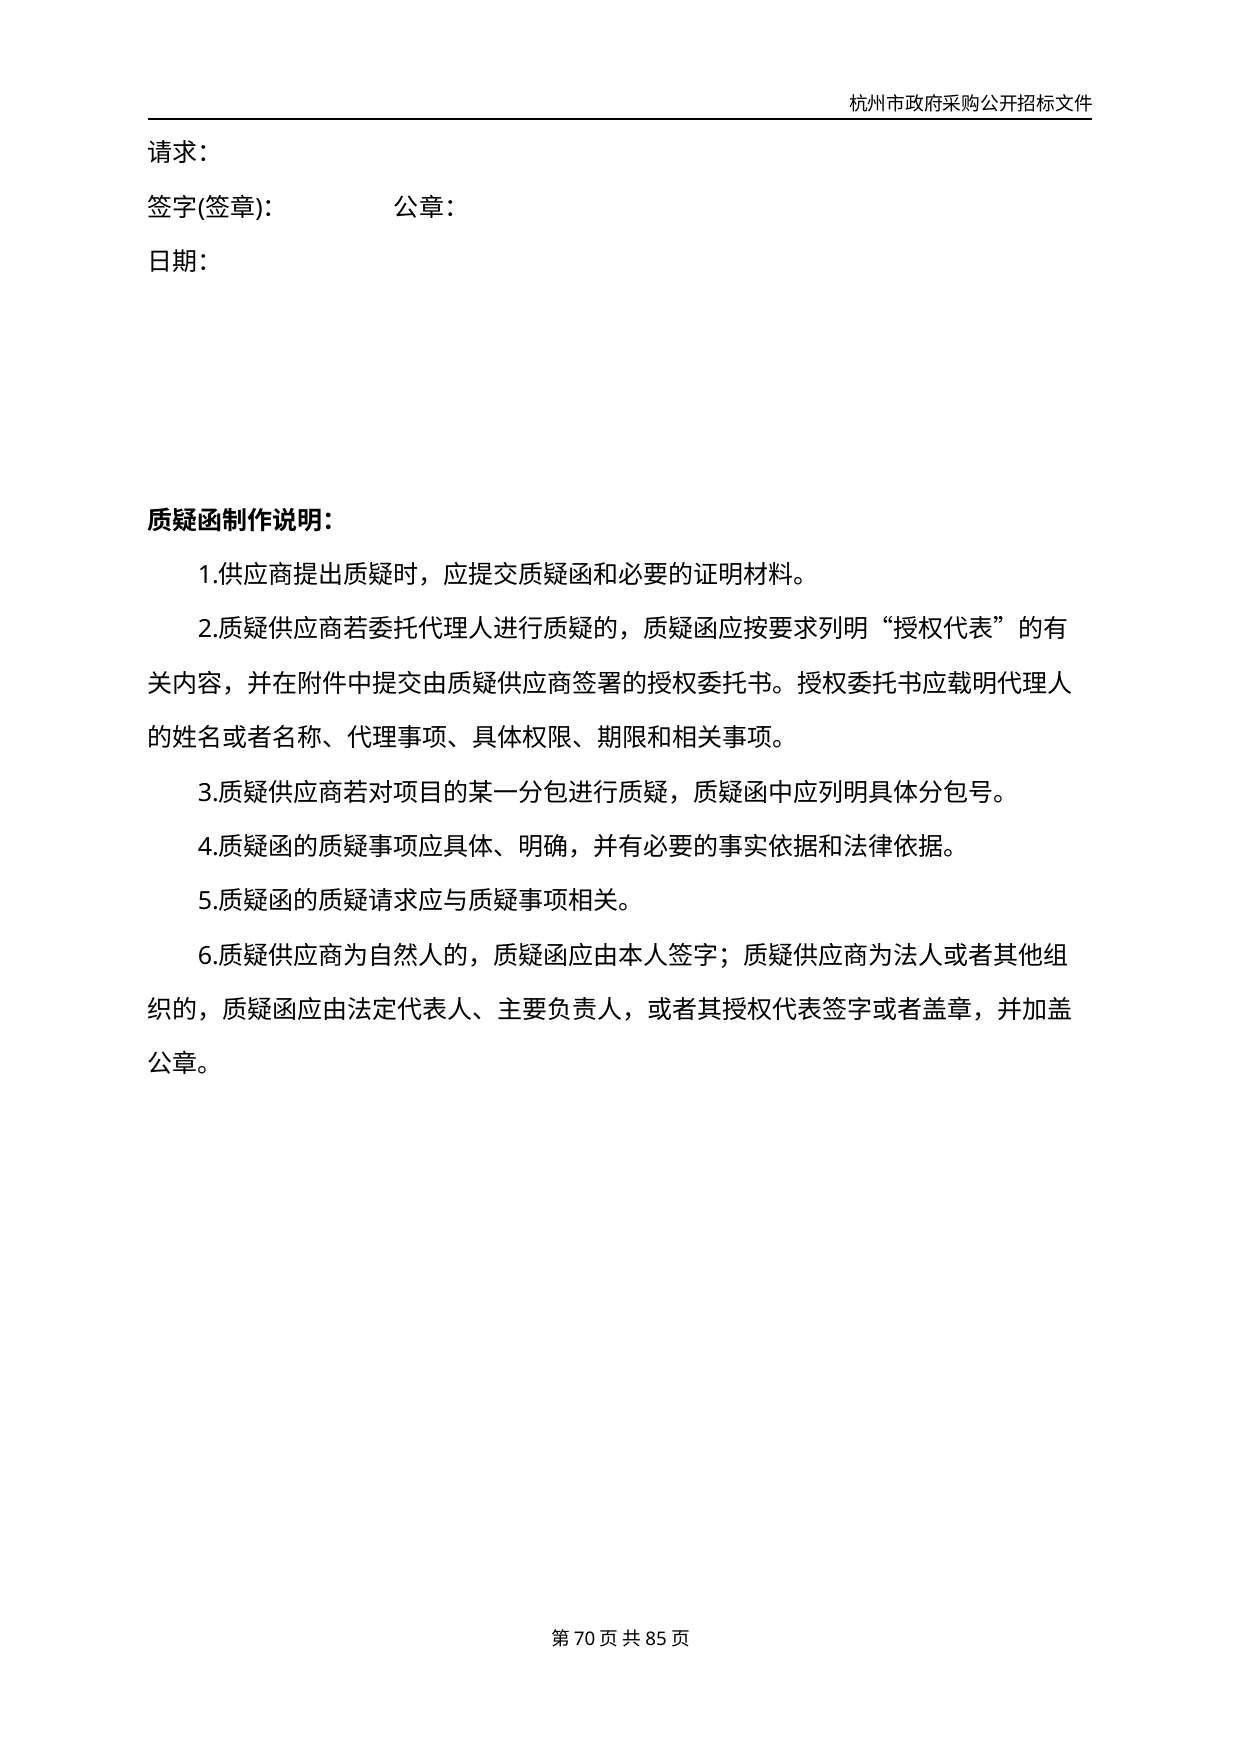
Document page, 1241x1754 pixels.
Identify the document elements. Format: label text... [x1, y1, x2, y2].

text 6.质疑供应商为自然人的，质疑函应由本人签字；质疑供应商为法人或者其他组织的，质疑函应由法定代表人、主要负责人，或者其授权代表签字或者盖章，并加盖公章。 [148, 935, 1092, 1080]
text 签字(签章)： 公章： [148, 187, 1092, 223]
text 5.质疑函的质疑请求应与质疑事项相关。 [148, 881, 1092, 917]
text 3.质疑供应商若对项目的某一分包进行质疑，质疑函中应列明具体分包号。 [148, 772, 1092, 808]
text 质疑函制作说明： [148, 500, 1092, 536]
text 2.质疑供应商若委托代理人进行质疑的，质疑函应按要求列明“授权代表”的有关内容，并在附件中提交由质疑供应商签署的授权委托书。授权委托书应载明代理人的姓名或者名称、代理事项、具体权限、期限和相关事项。 [148, 609, 1092, 754]
text 请求： [148, 133, 1092, 169]
text 1.供应商提出质疑时，应提交质疑函和必要的证明材料。 [148, 554, 1092, 591]
text 日期： [148, 242, 1092, 278]
text 4.质疑函的质疑事项应具体、明确，并有必要的事实依据和法律依据。 [148, 826, 1092, 863]
